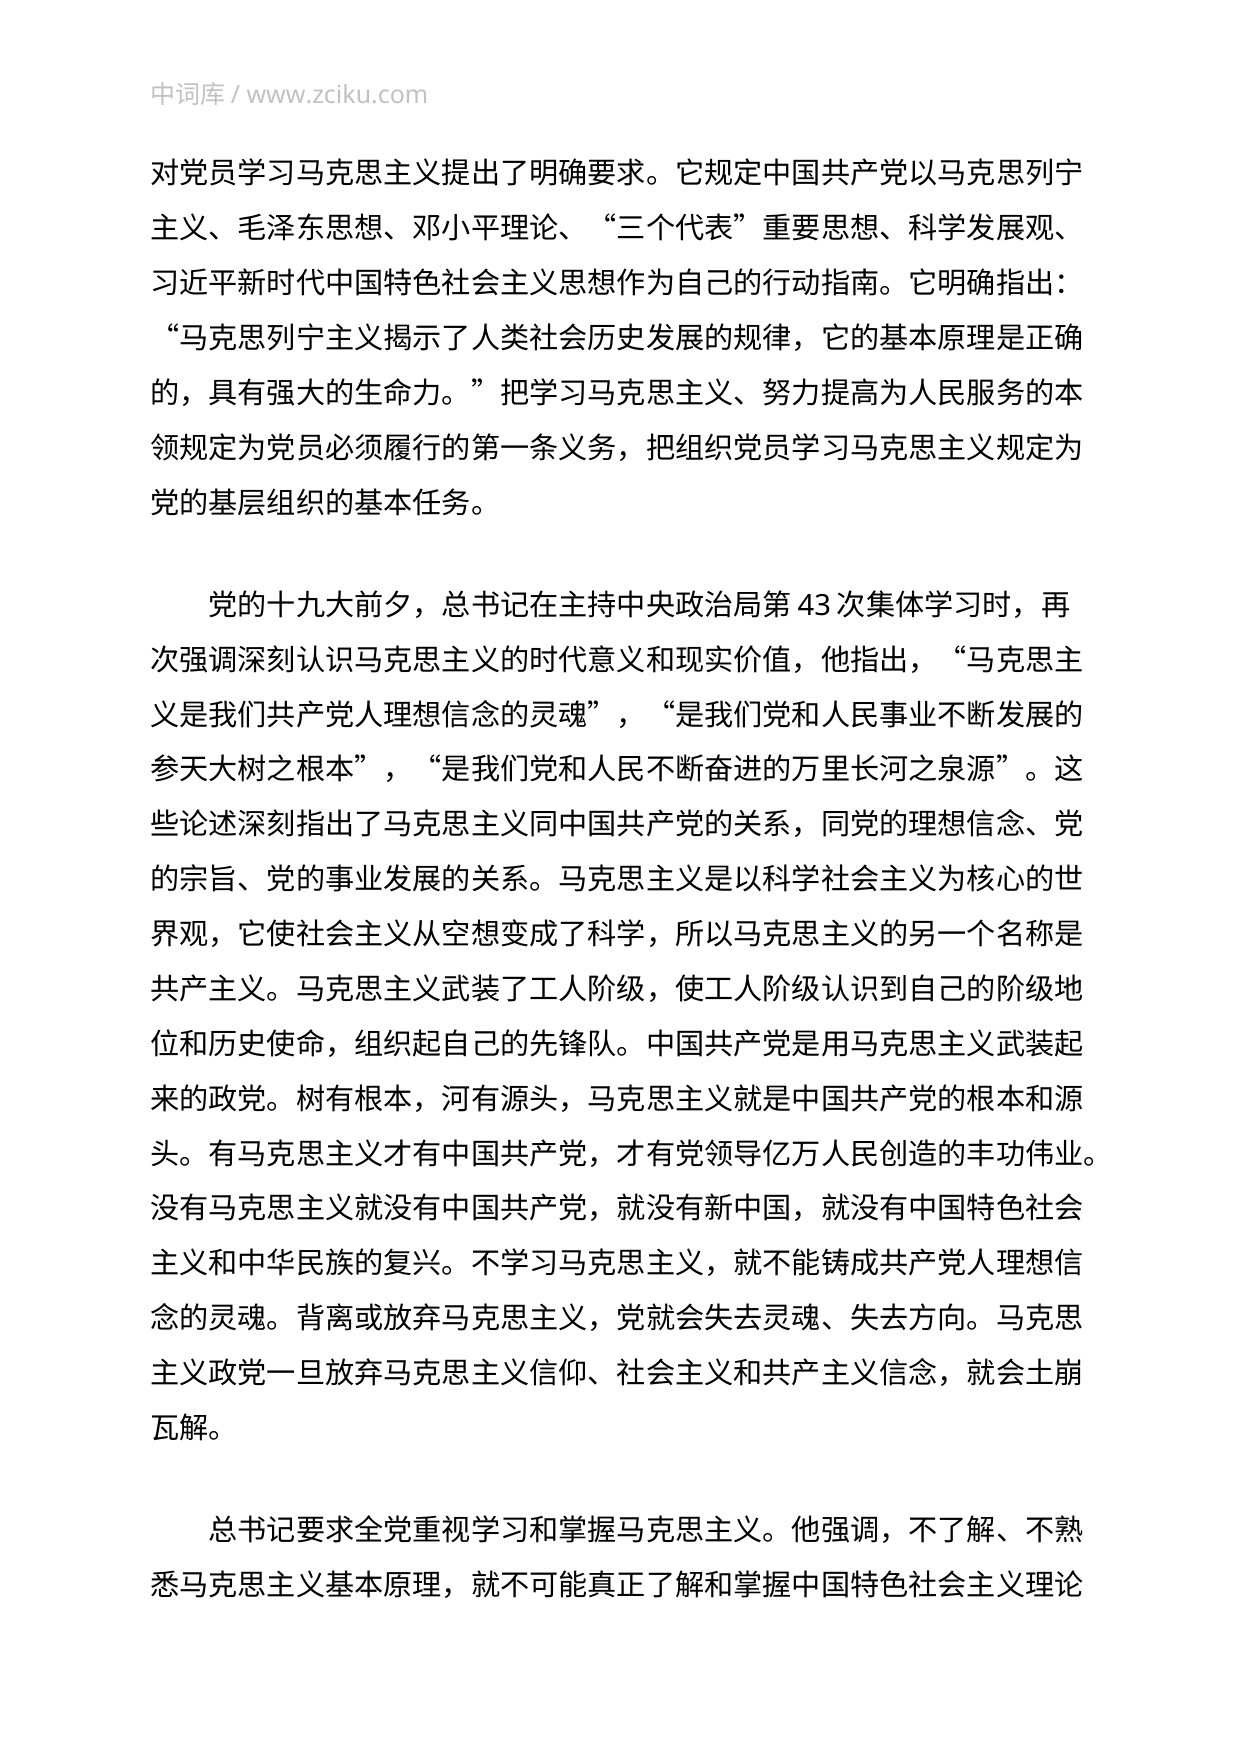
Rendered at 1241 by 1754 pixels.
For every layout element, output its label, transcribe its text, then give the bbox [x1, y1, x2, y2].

text 党的十九大前夕，总书记在主持中央政治局第43次集体学习时，再次强调深刻认识马克思主义的时代意义和现实价值，他指出，“马克思主义是我们共产党人理想信念的灵魂”，“是我们党和人民事业不断发展的参天大树之根本”，“是我们党和人民不断奋进的万里长河之泉源”。这些论述深刻指出了马克思主义同中国共产党的关系，同党的理想信念、党的宗旨、党的事业发展的关系。马克思主义是以科学社会主义为核心的世界观，它使社会主义从空想变成了科学，所以马克思主义的另一个名称是共产主义。马克思主义武装了工人阶级，使工人阶级认识到自己的阶级地位和历史使命，组织起自己的先锋队。中国共产党是用马克思主义武装起来的政党。树有根本，河有源头，马克思主义就是中国共产党的根本和源头。有马克思主义才有中国共产党，才有党领导亿万人民创造的丰功伟业。没有马克思主义就没有中国共产党，就没有新中国，就没有中国特色社会主义和中华民族的复兴。不学习马克思主义，就不能铸成共产党人理想信念的灵魂。背离或放弃马克思主义，党就会失去灵魂、失去方向。马克思主义政党一旦放弃马克思主义信仰、社会主义和共产主义信念，就会土崩瓦解。 [150, 581, 1090, 1447]
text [150, 150, 1090, 522]
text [150, 1506, 1090, 1604]
